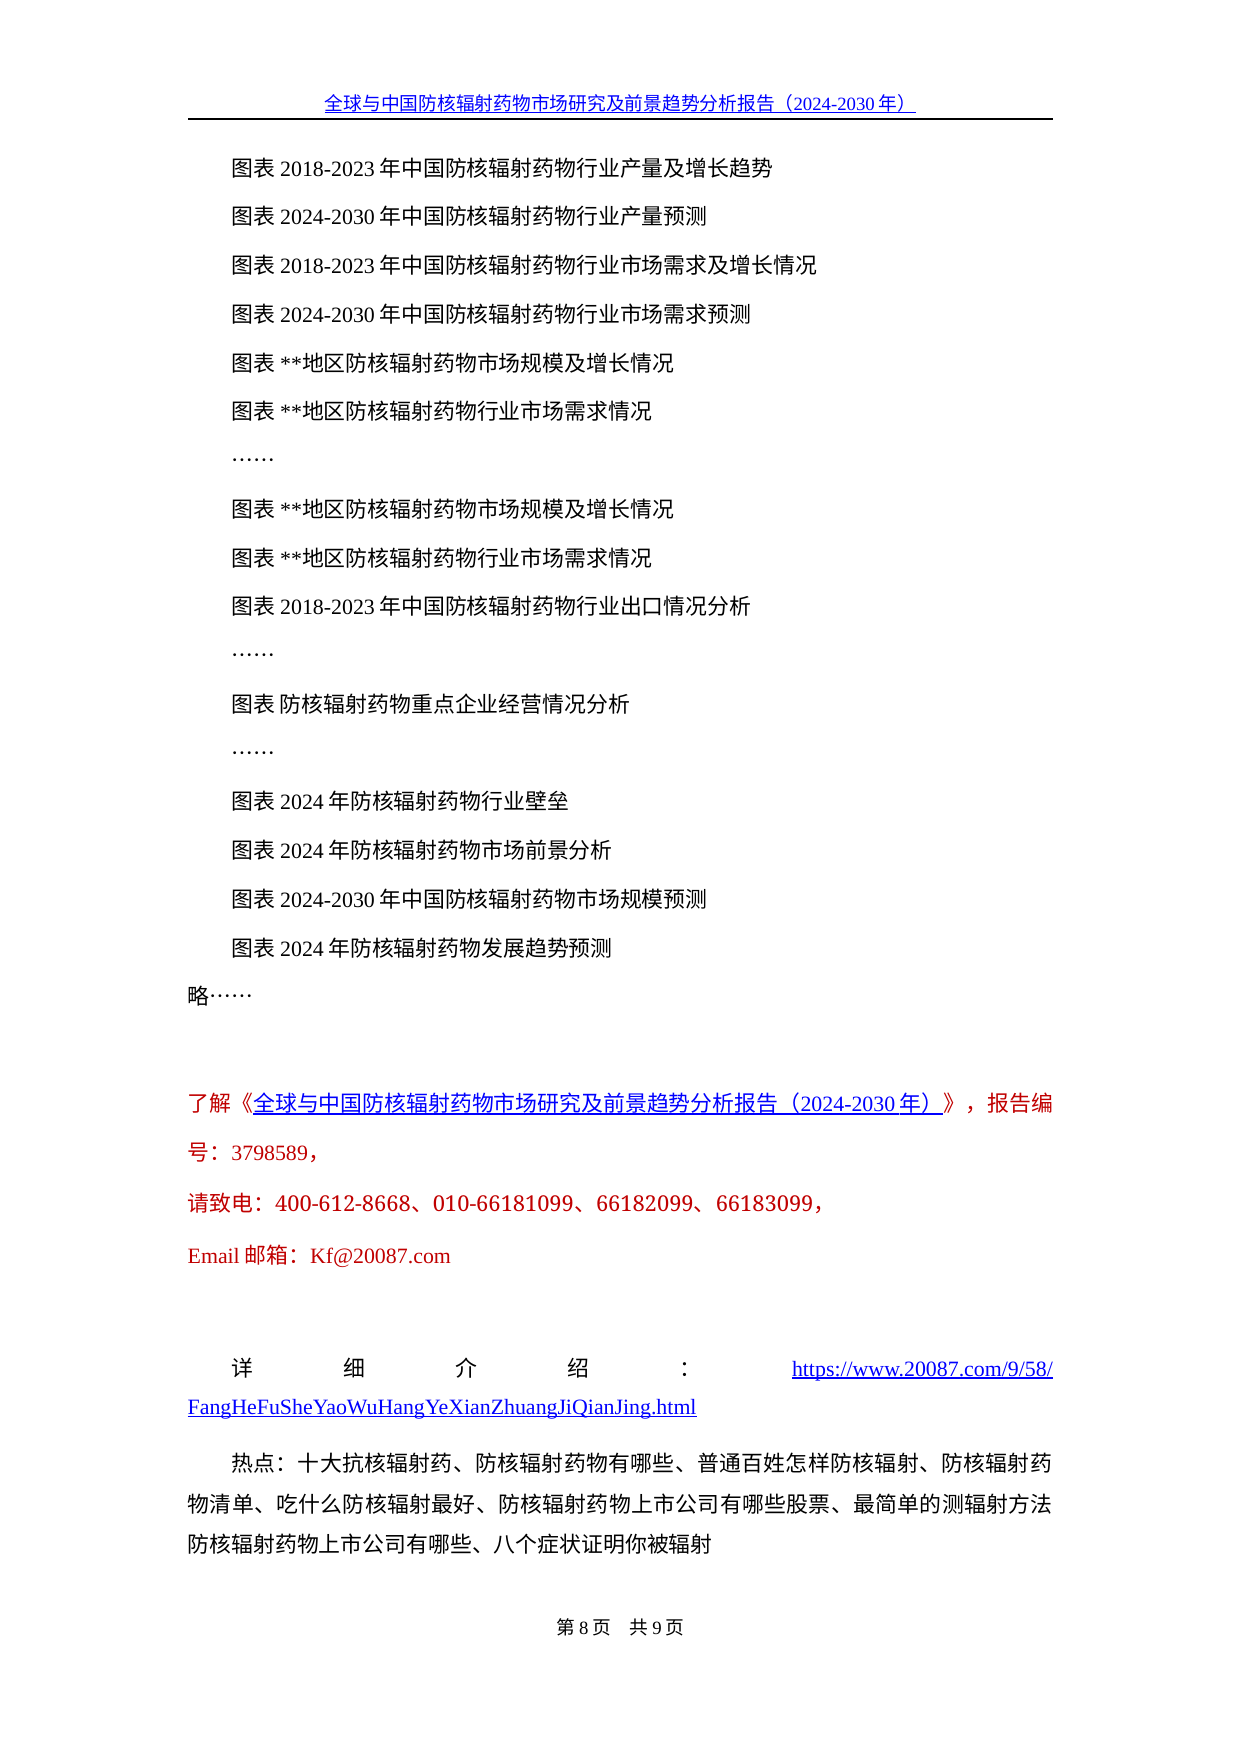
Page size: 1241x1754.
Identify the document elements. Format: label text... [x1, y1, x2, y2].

text Email邮箱：Kf@20087.com [187, 1237, 1053, 1270]
text 请致电：400-612-8668、010-66181099、66182099、66183099， [187, 1186, 1053, 1218]
text 了解《全球与中国防核辐射药物市场研究及前景趋势分析报告（2024-2030年）》，报告编号：3798589， [187, 1085, 1053, 1167]
text 热点：十大抗核辐射药、防核辐射药物有哪些、普通百姓怎样防核辐射、防核辐射药物清单、吃什么防核辐射最好、防核辐射药物上市公司有哪些股票、最简单的测辐射方法、防核辐射药物上市公司有哪些、八个症状证明你被辐射 [187, 1446, 1053, 1559]
text 详细介绍：https://www.20087.com/9/58/FangHeFuSheYaoWuHangYeXianZhuangJiQianJing.html [187, 1350, 1053, 1423]
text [187, 150, 1053, 1011]
